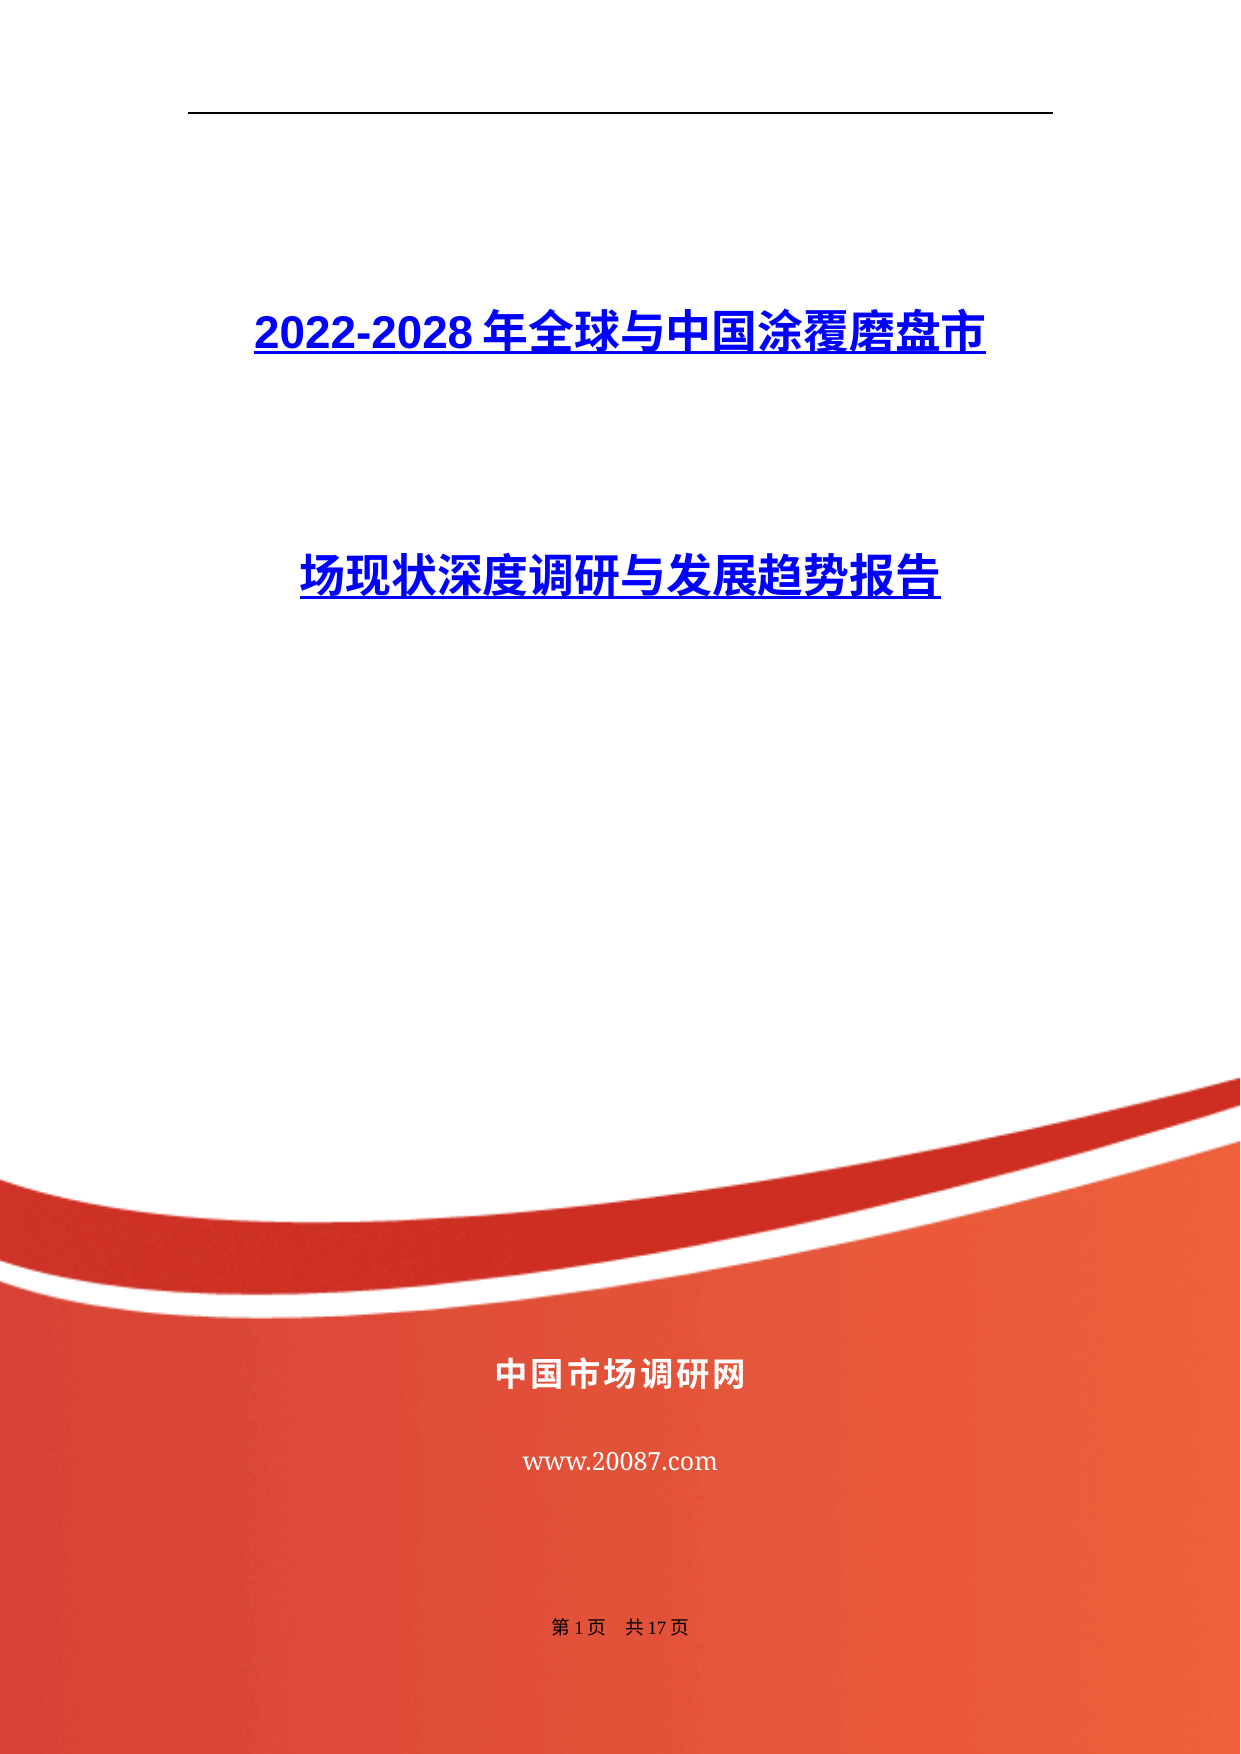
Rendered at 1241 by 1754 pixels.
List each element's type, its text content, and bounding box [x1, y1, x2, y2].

table_header 2022-2028年全球与中国涂覆磨盘市场现状深度调研与发展趋势报告 [188, 207, 1053, 773]
text www.20087.com [187, 1428, 1053, 1493]
picture [0, 1006, 1241, 1754]
subtitle 中国市场调研网 [187, 1339, 1053, 1404]
